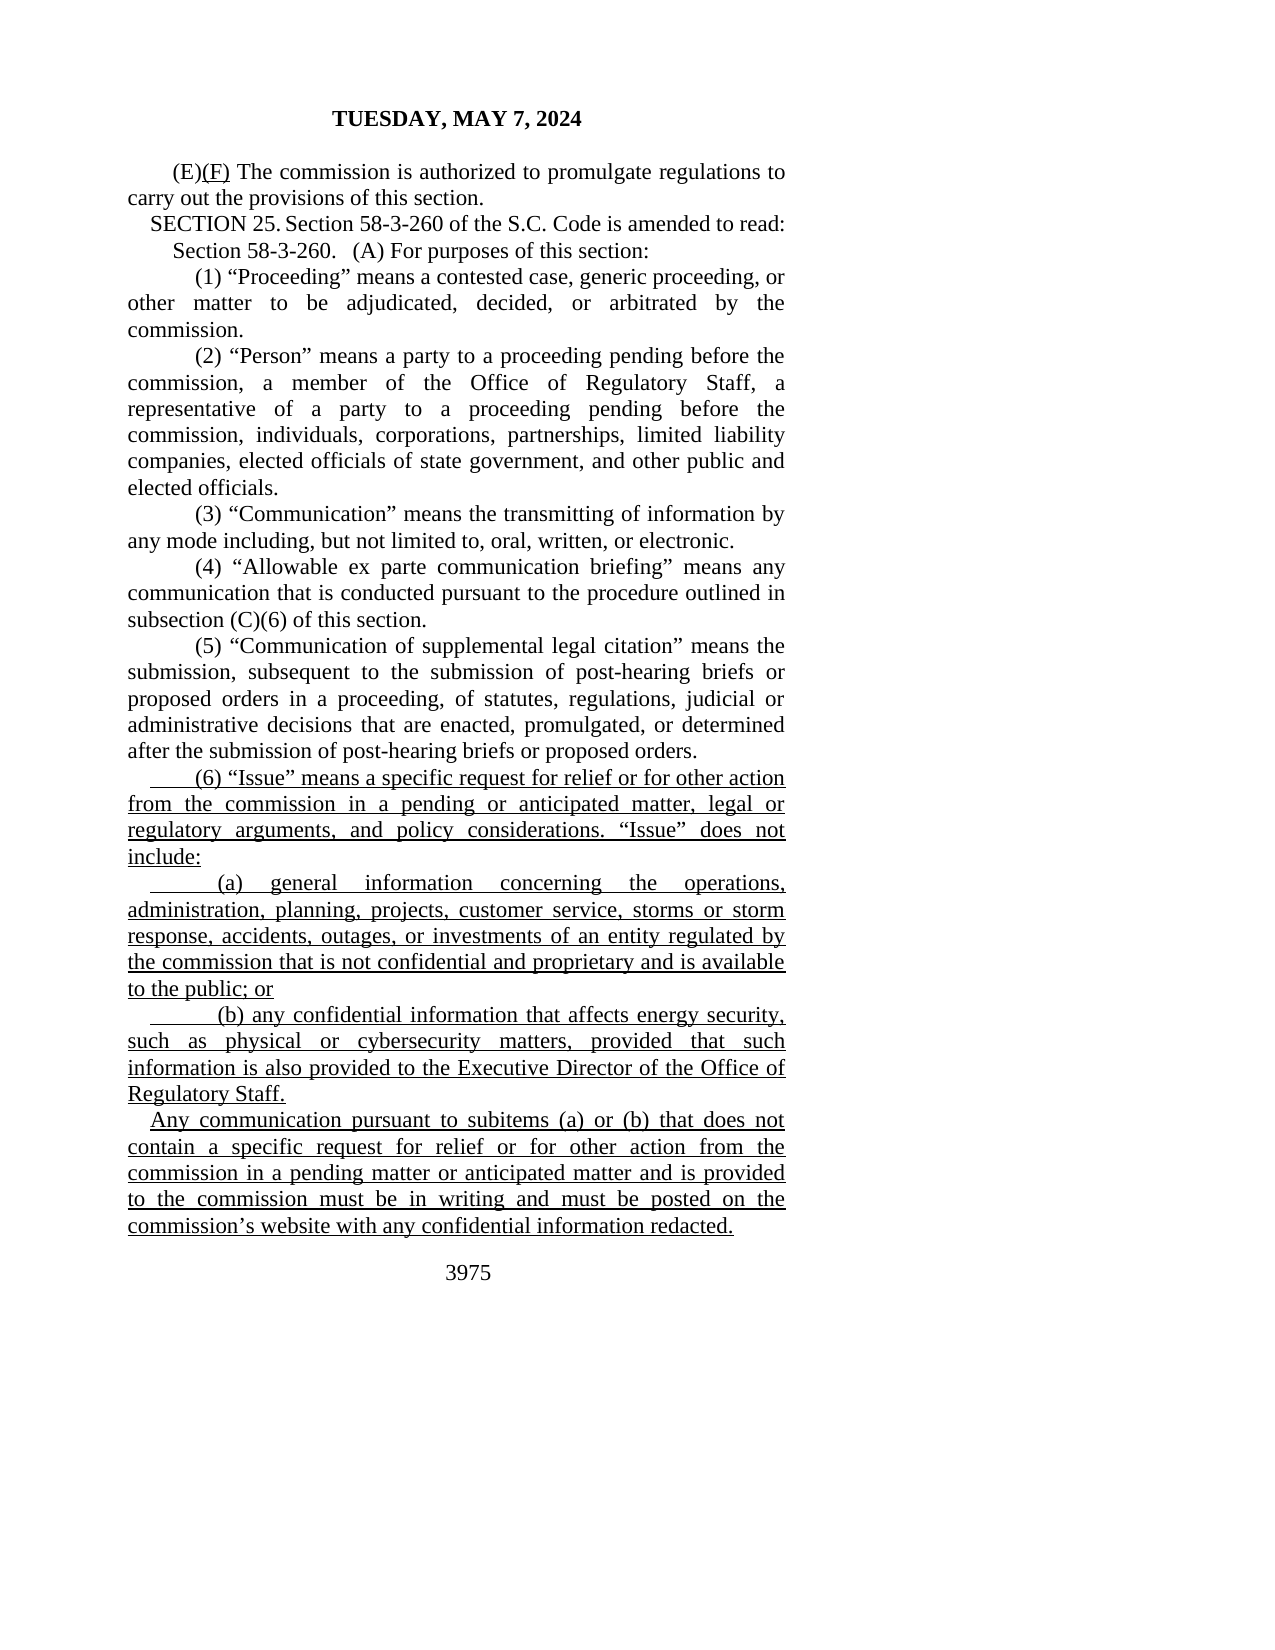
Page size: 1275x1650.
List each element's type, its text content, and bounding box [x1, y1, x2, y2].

text (a) general information concerning the operations, administration, planning, projects, customer service, storms or storm response, accidents, outages, or investments of an entity regulated by the commission that is not confidential and proprietary and is available to the public; or [127, 972, 786, 1001]
text (3) “Communication” means the transmitting of information by any mode including, but not limited to, oral, written, or electronic. [127, 500, 786, 553]
text (2) “Person” means a party to a proceeding pending before the commission, a member of the Office of Regulatory Staff, a representative of a party to a proceeding pending before the commission, individuals, corporations, partnerships, limited liability companies, elected officials of state government, and other public and elected officials. [127, 342, 786, 500]
text (b) any confidential information that affects energy security, such as physical or cybersecurity matters, provided that such information is also provided to the Executive Director of the Office of Regulatory Staff. [127, 1051, 786, 1077]
text (b) any confidential information that affects energy security, such as physical or cybersecurity matters, provided that such information is also provided to the Executive Director of the Office of Regulatory Staff. [127, 1078, 786, 1106]
text (5) “Communication of supplemental legal citation” means the submission, subsequent to the submission of post-hearing briefs or proposed orders in a proceeding, of statutes, regulations, judicial or administrative decisions that are enacted, promulgated, or determined after the submission of post-hearing briefs or proposed orders. [127, 632, 786, 764]
text Section 58-3-260. (A) For purposes of this section: [127, 237, 786, 263]
text (6) “Issue” means a specific request for relief or for other action from the commission in a pending or anticipated matter, legal or regulatory arguments, and policy considerations. “Issue” does not include: [127, 764, 786, 839]
text (b) any confidential information that affects energy security, such as physical or cybersecurity matters, provided that such information is also provided to the Executive Director of the Office of Regulatory Staff. [127, 1001, 786, 1050]
text (4) “Allowable ex parte communication briefing” means any communication that is conducted pursuant to the procedure outlined in subsection (C)(6) of this section. [127, 553, 786, 632]
text SECTION 25. Section 58-3-260 of the S.C. Code is amended to read: [127, 210, 786, 237]
text (6) “Issue” means a specific request for relief or for other action from the commission in a pending or anticipated matter, legal or regulatory arguments, and policy considerations. “Issue” does not include: [127, 840, 786, 869]
text (a) general information concerning the operations, administration, planning, projects, customer service, storms or storm response, accidents, outages, or investments of an entity regulated by the commission that is not confidential and proprietary and is available to the public; or [127, 869, 786, 919]
text (E)(F) The commission is authorized to promulgate regulations to carry out the provisions of this section. [127, 158, 786, 210]
text Any communication pursuant to subitems (a) or (b) that does not contain a specific request for relief or for other action from the commission in a pending matter or anticipated matter and is provided to the commission must be in writing and must be posted on the commission’s website with any confidential information redacted. [127, 1106, 786, 1156]
text (1) “Proceeding” means a contested case, generic proceeding, or other matter to be adjudicated, decided, or arbitrated by the commission. [127, 263, 786, 342]
